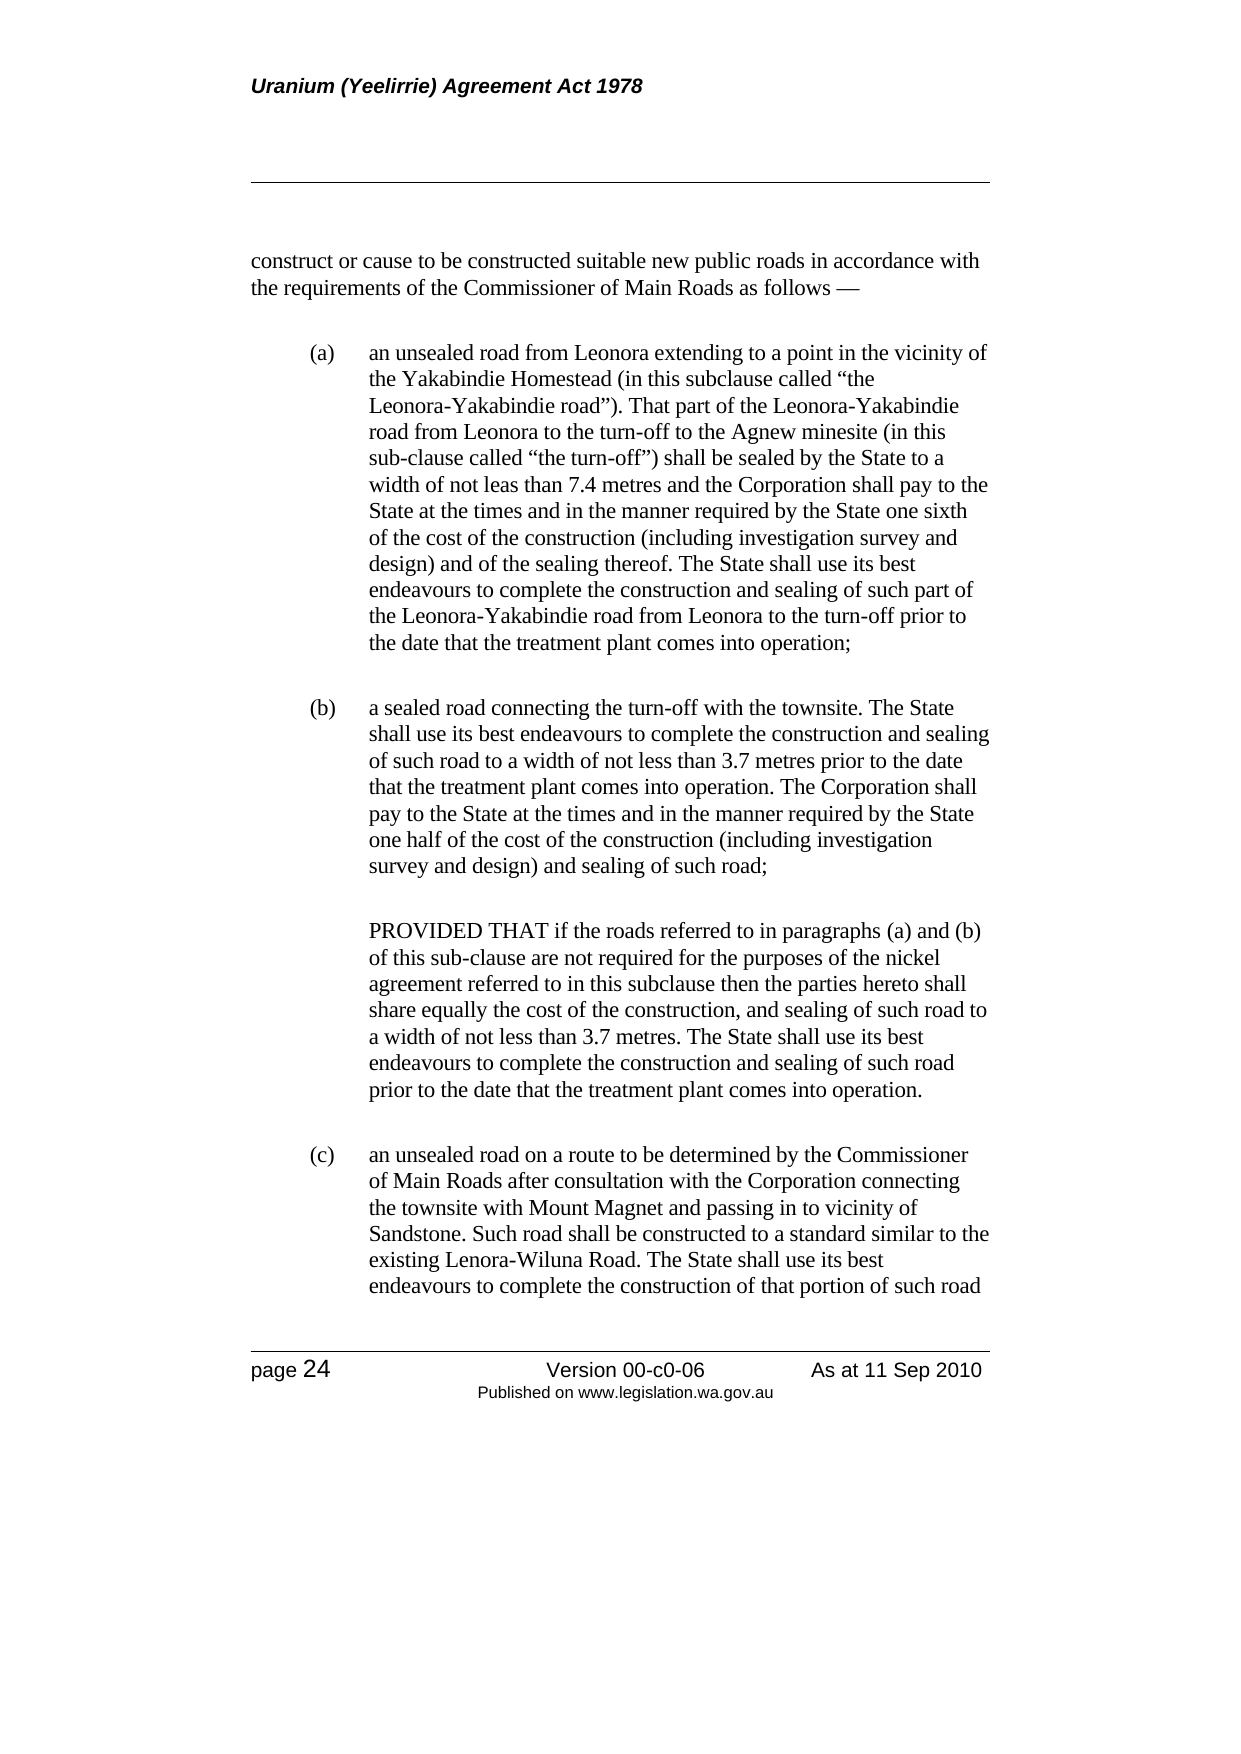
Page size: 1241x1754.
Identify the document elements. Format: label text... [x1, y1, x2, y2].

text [251, 247, 990, 300]
text (b) a sealed road connecting the turn-off with the townsite. The State shall use its best endeavours to complete the construction and sealing of such road to a width of not less than 3.7 metres prior to the date that the treatment plant comes into operation. The Corporation shall pay to the State at the times and in the manner required by the State one half of the cost of the construction (including investigation survey and design) and sealing of such road; [251, 694, 990, 879]
text (a) an unsealed road from Leonora extending to a point in the vicinity of the Yakabindie Homestead (in this subclause called “the Leonora-Yakabindie road”). That part of the Leonora-Yakabindie road from Leonora to the turn-off to the Agnew minesite (in this sub-clause called “the turn-off”) shall be sealed by the State to a width of not leas than 7.4 metres and the Corporation shall pay to the State at the times and in the manner required by the State one sixth of the cost of the construction (including investigation survey and design) and of the sealing thereof. The State shall use its best endeavours to complete the construction and sealing of such part of the Leonora-Yakabindie road from Leonora to the turn-off prior to the date that the treatment plant comes into operation; [251, 339, 990, 655]
text PROVIDED THAT if the roads referred to in paragraphs (a) and (b) of this sub-clause are not required for the purposes of the nickel agreement referred to in this subclause then the parties hereto shall share equally the cost of the construction, and sealing of such road to a width of not less than 3.7 metres. The State shall use its best endeavours to complete the construction and sealing of such road prior to the date that the treatment plant comes into operation. [251, 917, 990, 1102]
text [251, 1141, 990, 1299]
